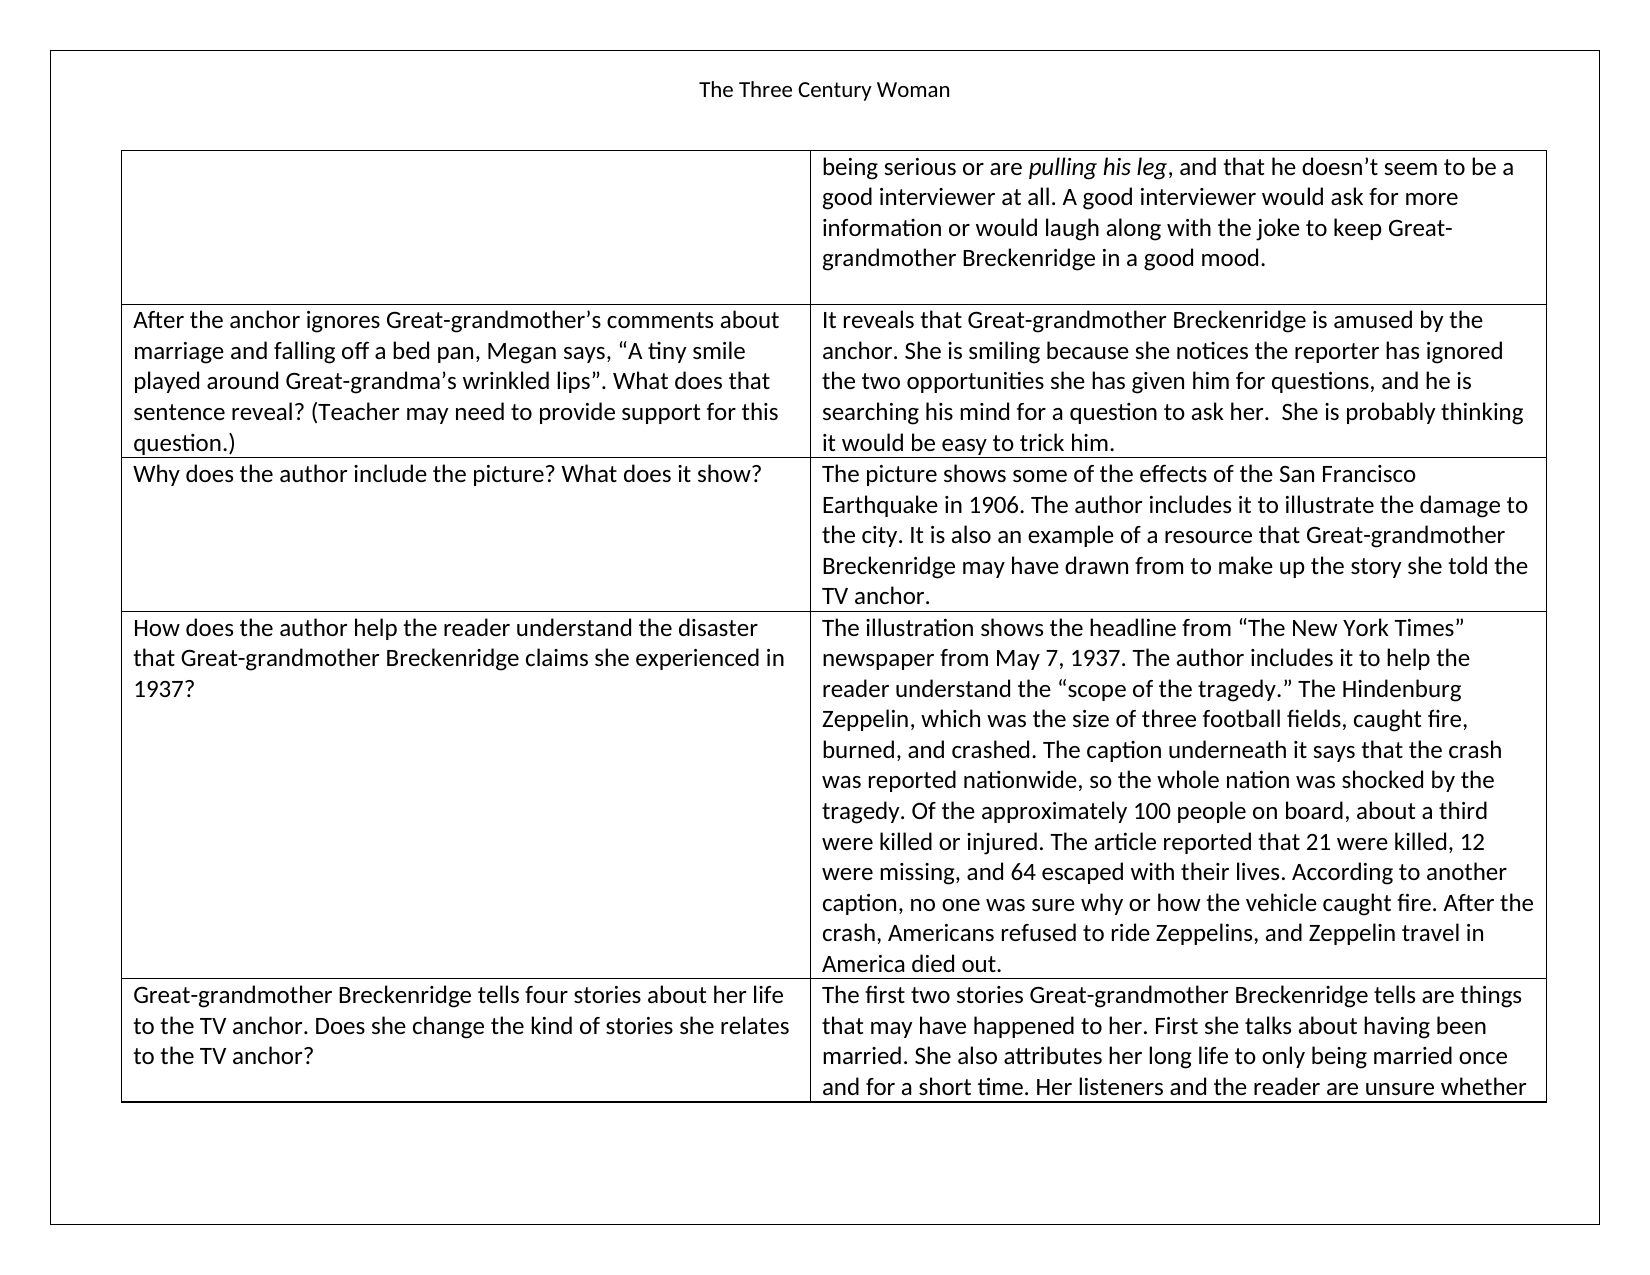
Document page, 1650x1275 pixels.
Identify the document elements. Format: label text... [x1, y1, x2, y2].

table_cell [122, 151, 810, 304]
table_cell The picture shows some of the effects of the San Francisco Earthquake in 1906. The author includes it to illustrate the damage to the city. It is also an example of a resource that Great-grandmother Breckenridge may have drawn from to make up the story she told the TV anchor. [811, 458, 1546, 611]
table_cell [811, 979, 1546, 1101]
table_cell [122, 979, 810, 1101]
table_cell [811, 151, 1546, 304]
table_cell Why does the author include the picture? What does it show? [122, 458, 810, 611]
table_cell The illustration shows the headline from “The New York Times” newspaper from May 7, 1937. The author includes it to help the reader understand the “scope of the tragedy.” The Hindenburg Zeppelin, which was the size of three football fields, caught fire, burned, and crashed. The caption underneath it says that the crash was reported nationwide, so the whole nation was shocked by the tragedy. Of the approximately 100 people on board, about a third were killed or injured. The article reported that 21 were killed, 12 were missing, and 64 escaped with their lives. According to another caption, no one was sure why or how the vehicle caught fire. After the crash, Americans refused to ride Zeppelins, and Zeppelin travel in America died out. [811, 612, 1546, 978]
table_cell It reveals that Great-grandmother Breckenridge is amused by the anchor. She is smiling because she notices the reporter has ignored the two opportunities she has given him for questions, and he is searching his mind for a question to ask her. She is probably thinking it would be easy to trick him. [811, 305, 1546, 457]
table_cell After the anchor ignores Great-grandmother’s comments about marriage and falling off a bed pan, Megan says, “A tiny smile played around Great-grandma’s wrinkled lips”. What does that sentence reveal? (Teacher may need to provide support for this question.) [122, 305, 810, 457]
table_cell How does the author help the reader understand the disaster that Great-grandmother Breckenridge claims she experienced in 1937? [122, 612, 810, 978]
